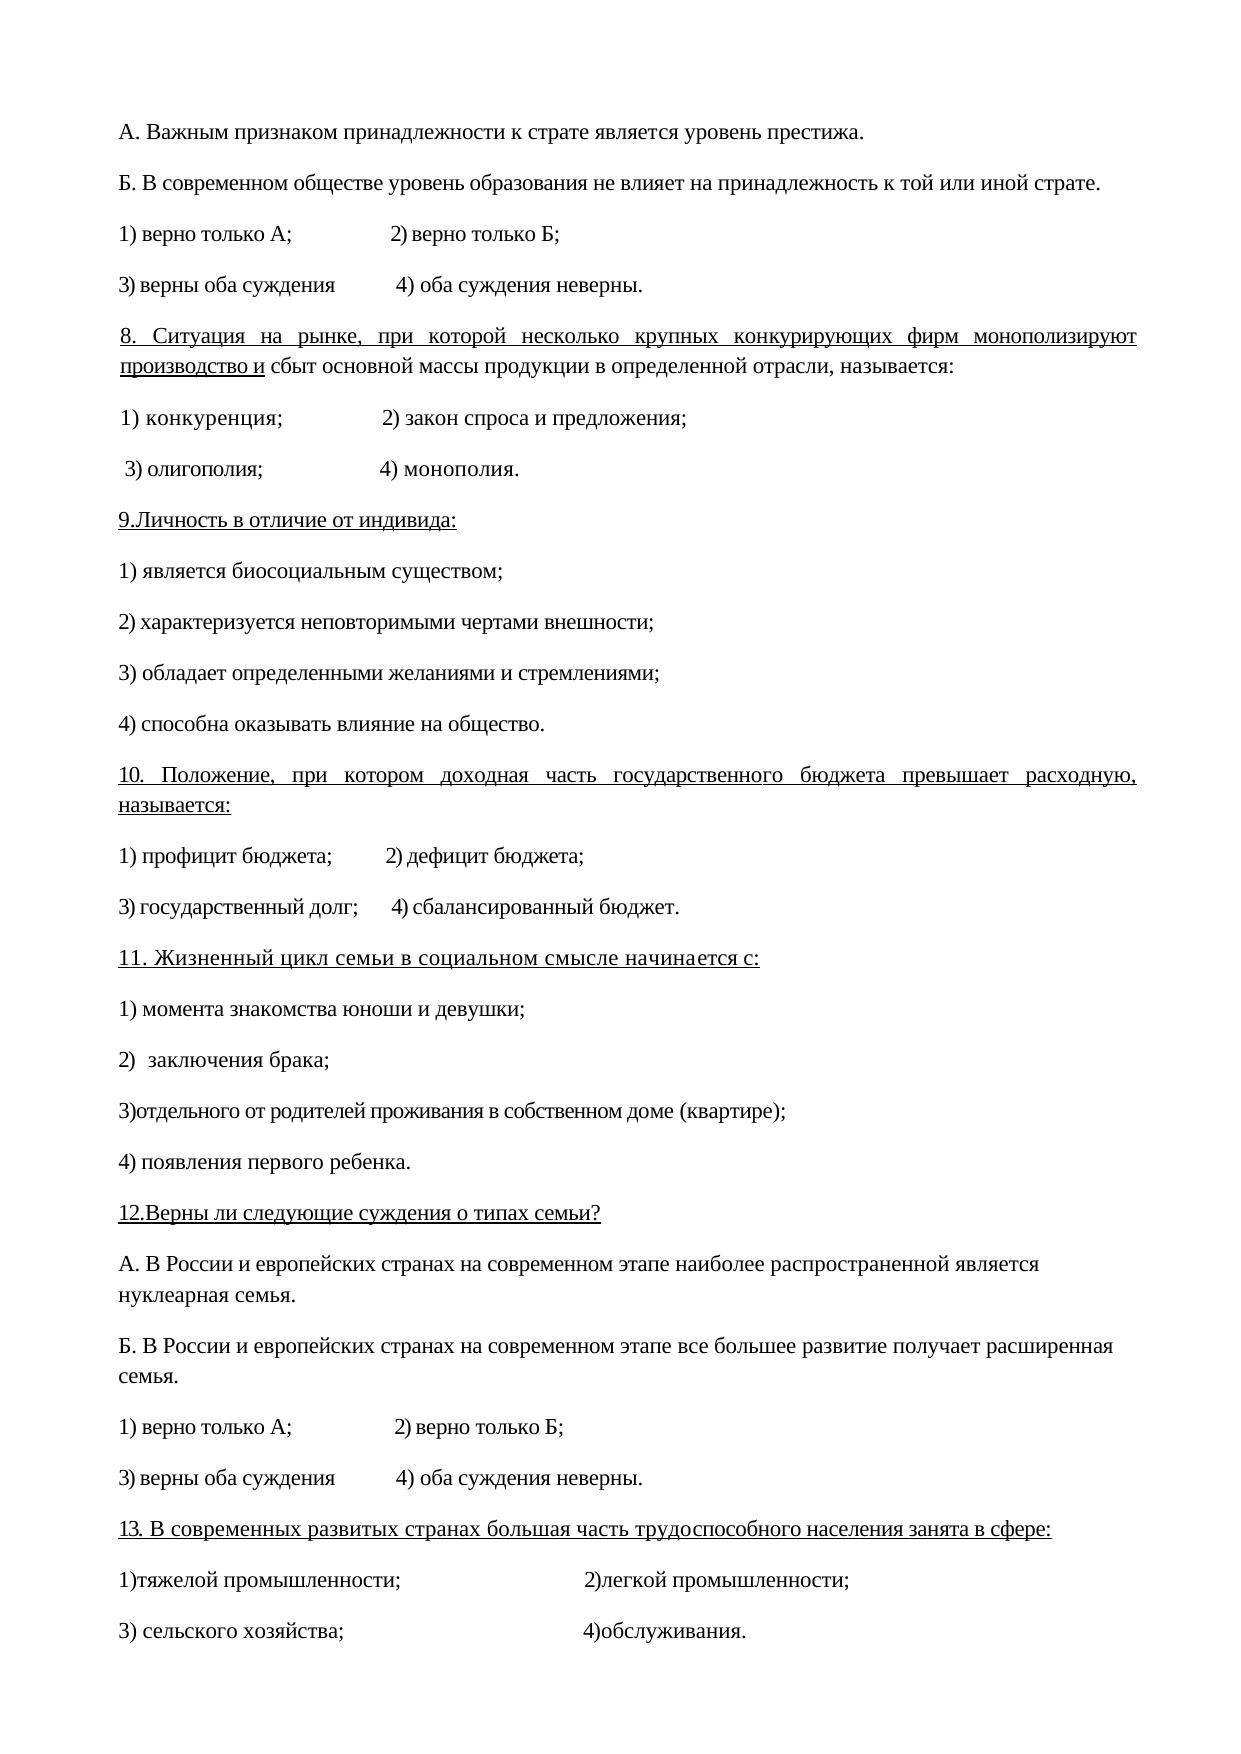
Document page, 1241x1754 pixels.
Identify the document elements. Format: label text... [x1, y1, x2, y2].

text 1)тяжелой промышленности; 2)легкой промышленности; [118, 1566, 1137, 1592]
text 13. В современных развитых странах большая часть трудоспособного населения занята в сфере: [118, 1515, 1137, 1541]
text 8. Ситуация на рынке, при которой несколько крупных конкурирующих фирм монополизируют производство и сбыт основной массы продукции в определенной отрасли, называется: [120, 322, 1137, 345]
text 10. Положение, при котором доходная часть государственного бюджета превышает расходную, называется: [118, 761, 1137, 784]
text 4) появления первого ребенка. [118, 1148, 1137, 1175]
text 4) способна оказывать влияние на общество. [118, 710, 1137, 736]
text Б. В России и европейских странах на современном этапе все большее развитие получает расширенная семья. [118, 1332, 1137, 1388]
text 11. Жизненный цикл семьи в социальном смысле начинается с: [118, 944, 1137, 971]
text 1) верно только А; 2) верно только Б; [118, 1413, 1137, 1439]
text Б. В современном обществе уровень образования не влияет на принадлежность к той или иной страте. [118, 169, 1137, 196]
text А. В России и европейских странах на современном этапе наиболее распространенной является нуклеарная семья. [118, 1251, 1137, 1307]
text 2) заключения брака; [118, 1046, 1137, 1073]
text 3) обладает определенными желаниями и стремлениями; [118, 659, 1137, 685]
text 8. Ситуация на рынке, при которой несколько крупных конкурирующих фирм монополизируют производство и сбыт основной массы продукции в определенной отрасли, называется: [120, 346, 1137, 379]
text А. Важным признаком принадлежности к страте является уровень престижа. [118, 118, 1137, 144]
text 1) является биосоциальным существом; [118, 557, 1137, 583]
text 3) государственный долг; 4) сбалансированный бюджет. [118, 893, 1137, 919]
text 1) верно только А; 2) верно только Б; [118, 220, 1137, 247]
text 2) характеризуется неповторимыми чертами внешности; [118, 608, 1137, 634]
text 3) верны оба суждения 4) оба суждения неверны. [118, 1464, 1137, 1490]
text 3)отдельного от родителей проживания в собственном доме (квартире); [118, 1097, 1137, 1124]
text 10. Положение, при котором доходная часть государственного бюджета превышает расходную, называется: [118, 785, 1137, 817]
text 3) верны оба суждения 4) оба суждения неверны. [118, 271, 1137, 298]
text 1) профицит бюджета; 2) дефицит бюджета; [118, 842, 1137, 868]
text 3) олигополия; 4) монополия. [120, 455, 1137, 481]
text 3) сельского хозяйства; 4)обслуживания. [118, 1617, 1137, 1643]
text 1) момента знакомства юноши и девушки; [118, 995, 1137, 1022]
text 12.Верны ли следующие суждения о типах семьи? [118, 1199, 1137, 1226]
text 1) конкуренция; 2) закон спроса и предложения; [120, 404, 1137, 430]
text 9.Личность в отличие от индивида: [118, 506, 1137, 532]
